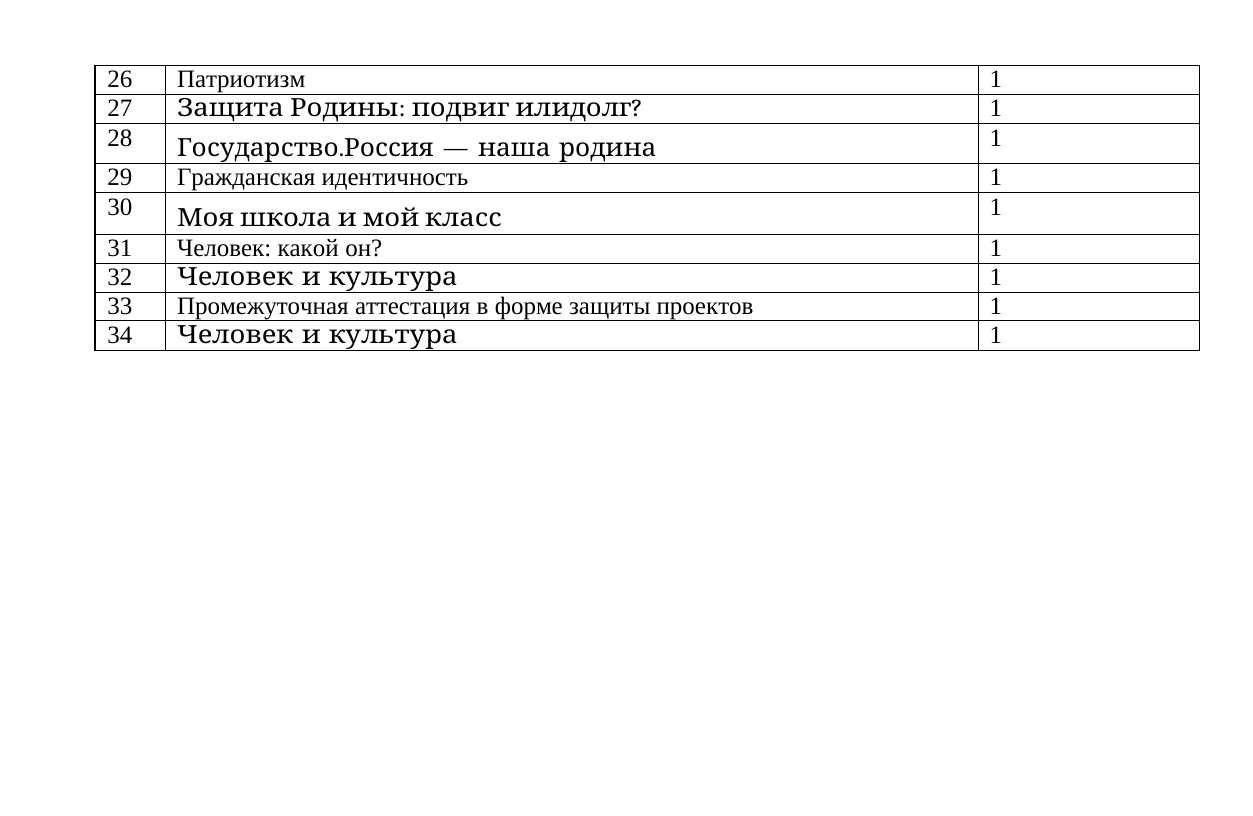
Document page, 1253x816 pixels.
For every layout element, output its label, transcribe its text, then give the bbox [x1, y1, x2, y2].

table_cell 31 [96, 235, 165, 262]
table_header Патриотизм [166, 66, 978, 93]
table_cell 1 [979, 95, 1199, 123]
table_cell 1 [979, 124, 1199, 163]
table_cell 32 [96, 264, 165, 292]
table_cell 1 [979, 235, 1199, 262]
table_cell 29 [96, 164, 165, 192]
table_cell 1 [979, 164, 1199, 192]
table_header 1 [979, 66, 1199, 93]
table_cell Моя школа и мой класс [166, 193, 978, 234]
table_cell Защита Родины: подвиг илидолг? [166, 95, 978, 123]
table_cell 1 [979, 193, 1199, 234]
table_cell 27 [96, 95, 165, 123]
table_cell 34 [96, 321, 165, 350]
table_cell Человек и культура [166, 264, 978, 292]
table_cell 1 [979, 321, 1199, 350]
table_cell 33 [96, 293, 165, 320]
table_cell Государство.Россия — наша родина [166, 124, 978, 163]
table_cell Человек: какой он? [166, 235, 978, 262]
table_cell Человек и культура [166, 321, 978, 350]
table_cell 1 [979, 293, 1199, 320]
table_cell Промежуточная аттестация в форме защиты проектов [166, 293, 978, 320]
table_header 26 [96, 66, 165, 93]
table_cell 30 [96, 193, 165, 234]
table_cell 28 [96, 124, 165, 163]
table_cell 1 [979, 264, 1199, 292]
table_cell Гражданская идентичность [166, 164, 978, 192]
